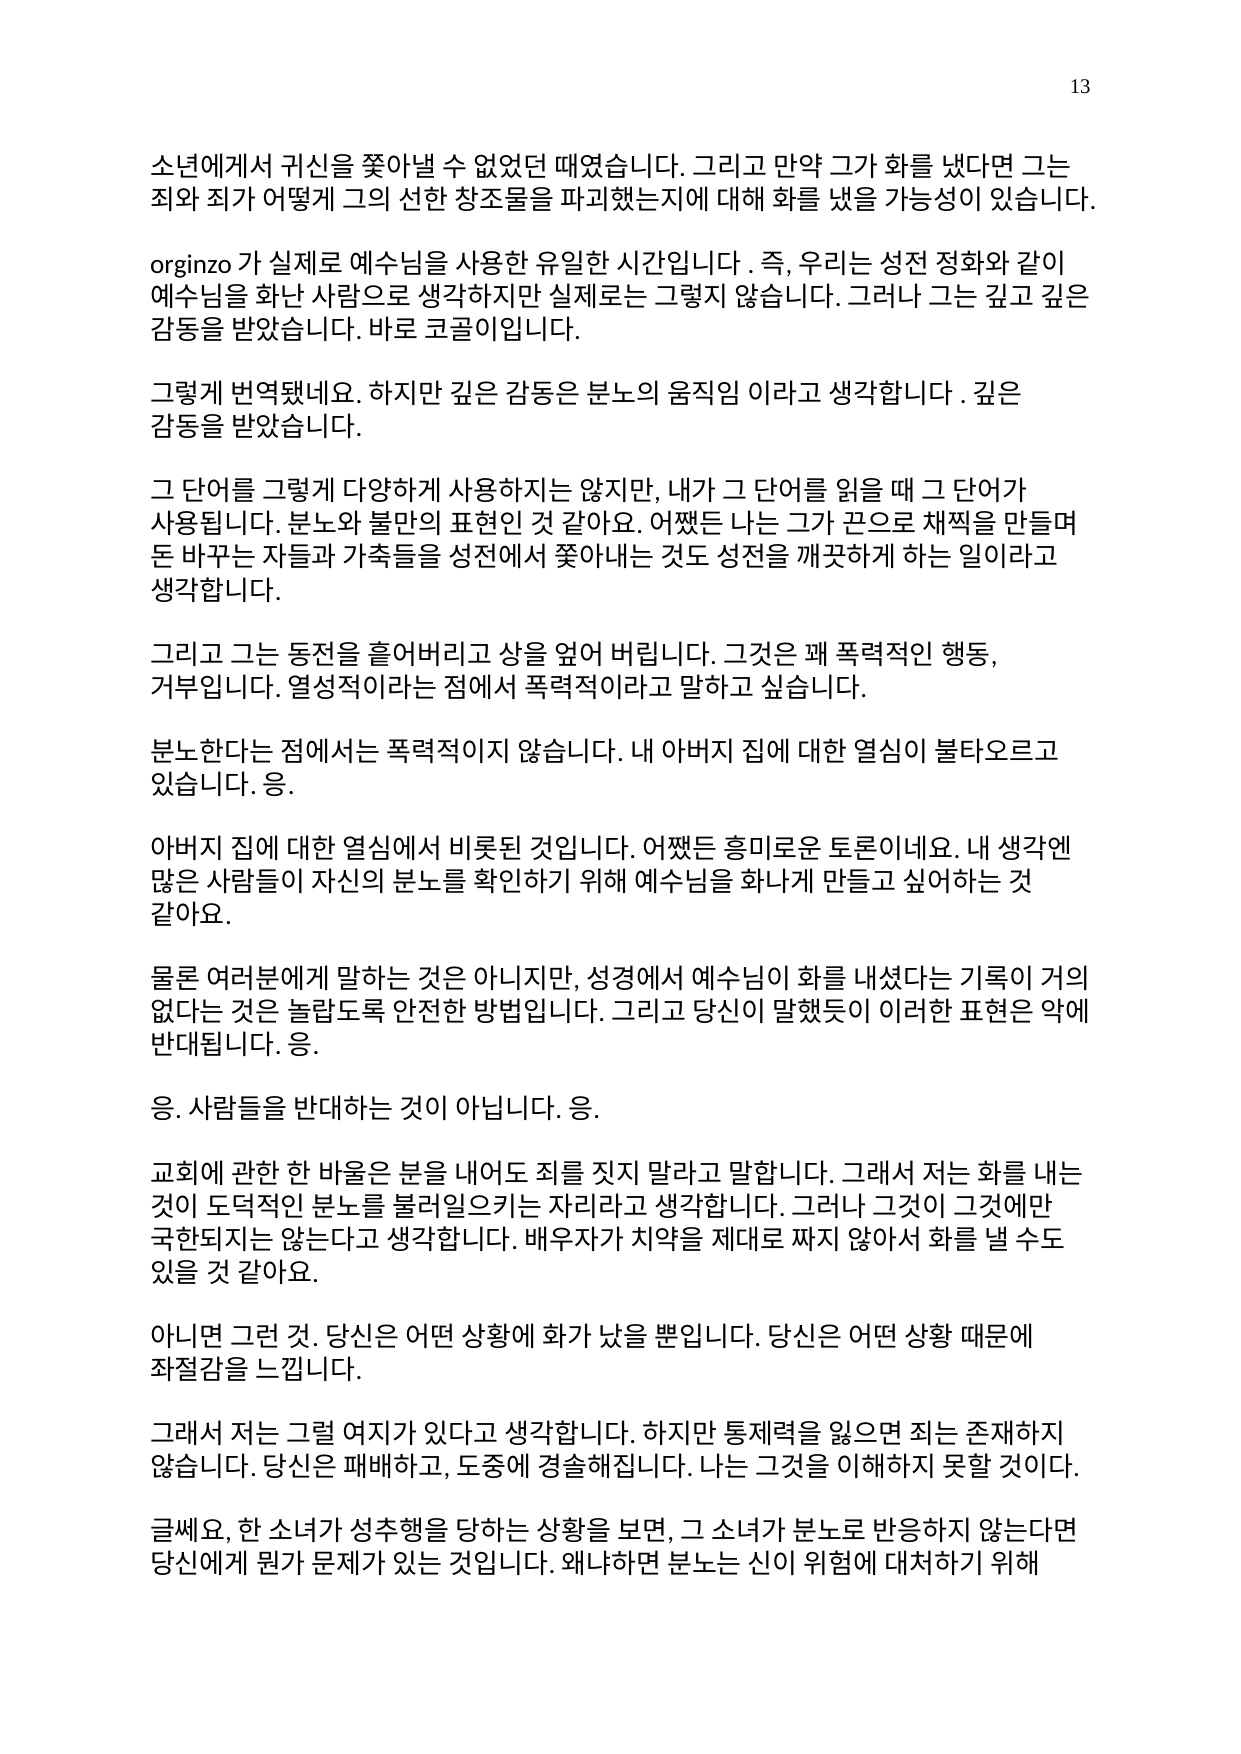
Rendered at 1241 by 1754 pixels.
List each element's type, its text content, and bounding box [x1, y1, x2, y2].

text orginzo가 실제로 예수님을 사용한 유일한 시간입니다 . 즉, 우리는 성전 정화와 같이 예수님을 화난 사람으로 생각하지만 실제로는 그렇지 않습니다. 그러나 그는 깊고 깊은 감동을 받았습니다. 바로 코골이입니다. [150, 247, 1090, 346]
text 아니면 그런 것. 당신은 어떤 상황에 화가 났을 뿐입니다. 당신은 어떤 상황 때문에 좌절감을 느낍니다. [150, 1320, 1090, 1386]
text 교회에 관한 한 바울은 분을 내어도 죄를 짓지 말라고 말합니다. 그래서 저는 화를 내는 것이 도덕적인 분노를 불러일으키는 자리라고 생각합니다. 그러나 그것이 그것에만 국한되지는 않는다고 생각합니다. 배우자가 치약을 제대로 짜지 않아서 화를 낼 수도 있을 것 같아요. [150, 1157, 1090, 1289]
text 물론 여러분에게 말하는 것은 아니지만, 성경에서 예수님이 화를 내셨다는 기록이 거의 없다는 것은 놀랍도록 안전한 방법입니다. 그리고 당신이 말했듯이 이러한 표현은 악에 반대됩니다. 응. [150, 962, 1090, 1061]
text 응. 사람들을 반대하는 것이 아닙니다. 응. [150, 1093, 1090, 1126]
text 아버지 집에 대한 열심에서 비롯된 것입니다. 어쨌든 흥미로운 토론이네요. 내 생각엔 많은 사람들이 자신의 분노를 확인하기 위해 예수님을 화나게 만들고 싶어하는 것 같아요. [150, 832, 1090, 931]
text 그 단어를 그렇게 다양하게 사용하지는 않지만, 내가 그 단어를 읽을 때 그 단어가 사용됩니다. 분노와 불만의 표현인 것 같아요. 어쨌든 나는 그가 끈으로 채찍을 만들며 돈 바꾸는 자들과 가축들을 성전에서 쫓아내는 것도 성전을 깨끗하게 하는 일이라고 생각합니다. [150, 474, 1090, 607]
text 그래서 저는 그럴 여지가 있다고 생각합니다. 하지만 통제력을 잃으면 죄는 존재하지 않습니다. 당신은 패배하고, 도중에 경솔해집니다. 나는 그것을 이해하지 못할 것이다. [150, 1417, 1090, 1483]
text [150, 150, 1090, 216]
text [150, 1514, 1090, 1580]
text 그리고 그는 동전을 흩어버리고 상을 엎어 버립니다. 그것은 꽤 폭력적인 행동, 거부입니다. 열성적이라는 점에서 폭력적이라고 말하고 싶습니다. [150, 638, 1090, 704]
text 분노한다는 점에서는 폭력적이지 않습니다. 내 아버지 집에 대한 열심이 불타오르고 있습니다. 응. [150, 735, 1090, 801]
text 그렇게 번역됐네요. 하지만 깊은 감동은 분노의 움직임 이라고 생각합니다 . 깊은 감동을 받았습니다. [150, 377, 1090, 443]
